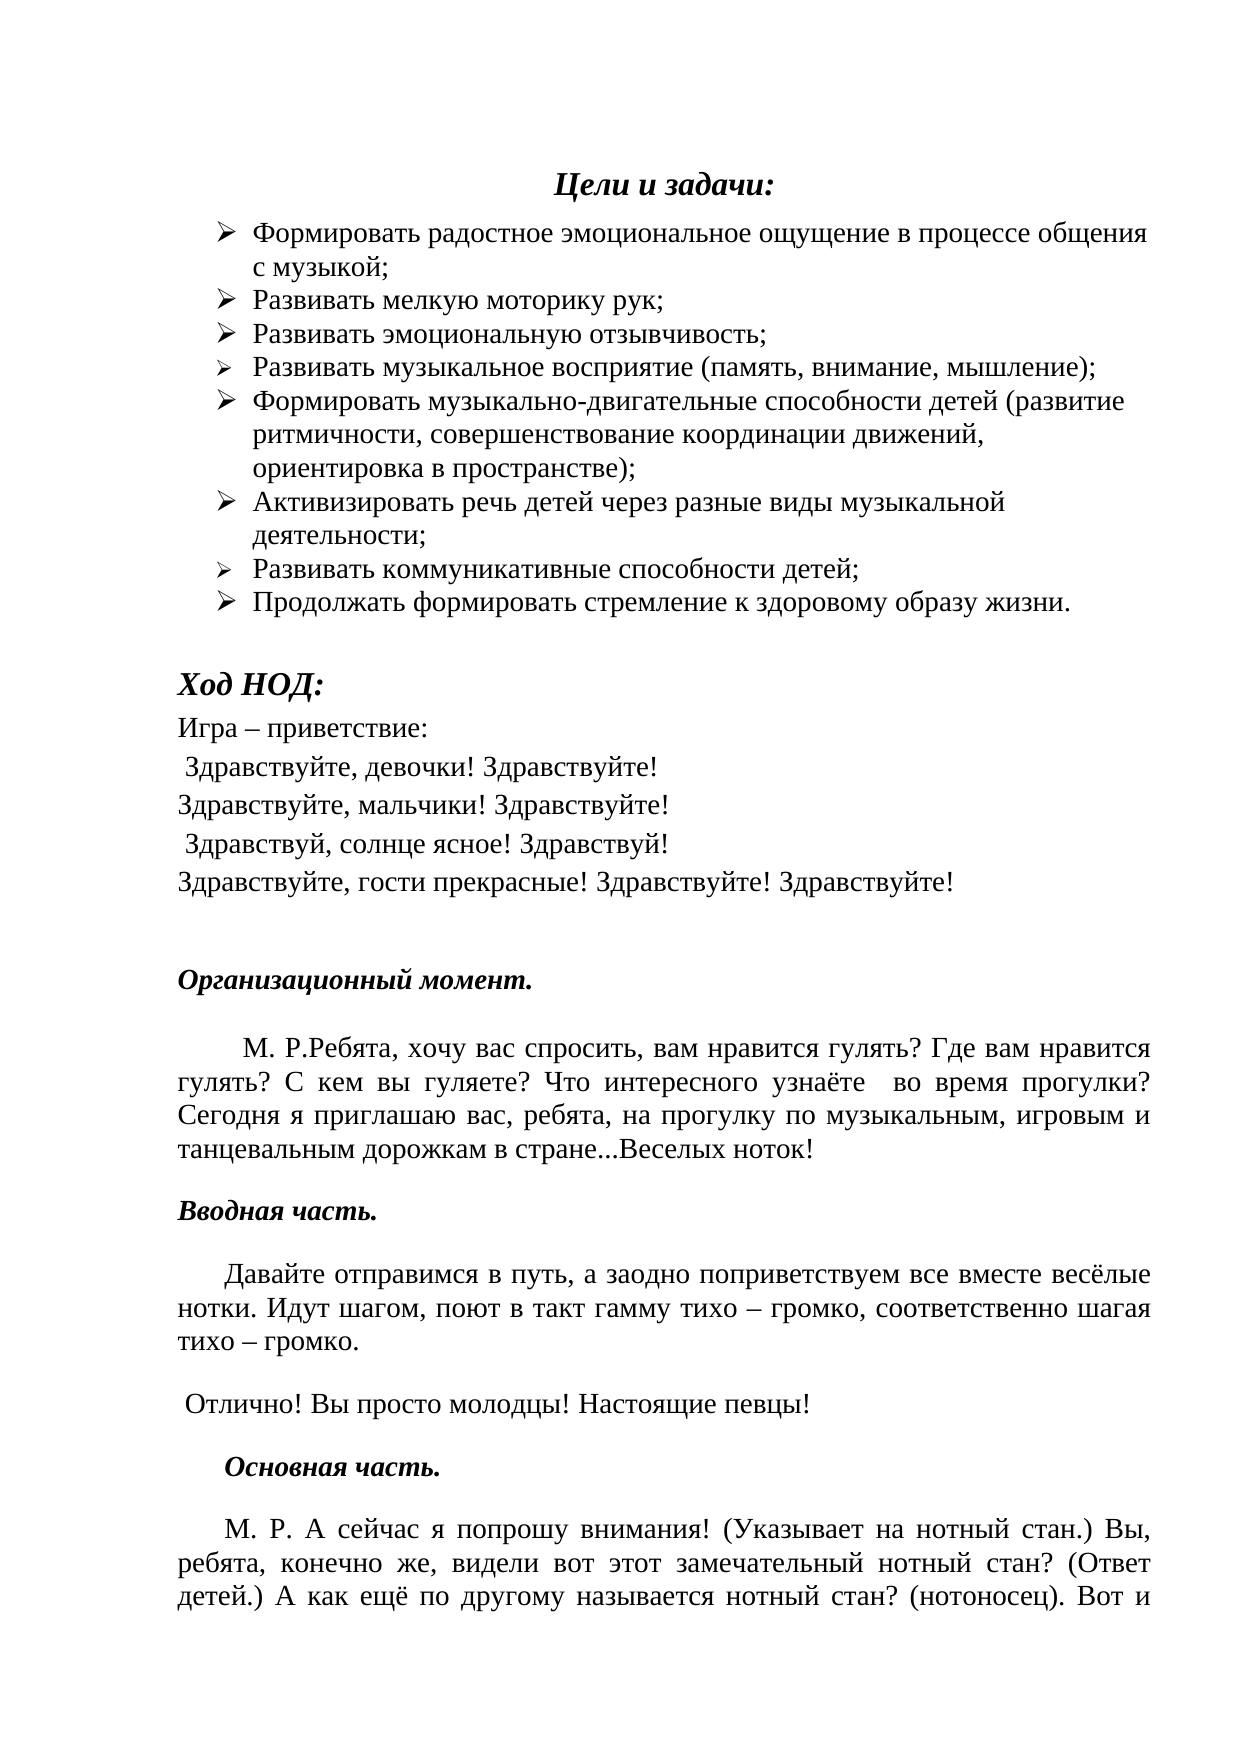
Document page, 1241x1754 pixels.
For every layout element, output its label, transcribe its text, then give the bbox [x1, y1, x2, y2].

list Развивать коммуникативные способности детей; [215, 551, 1152, 584]
list Продолжать формировать стремление к здоровому образу жизни. [215, 584, 1152, 618]
text Ход НОД: [177, 664, 1152, 702]
text Здравствуйте, мальчики! Здравствуйте! [177, 787, 1152, 821]
text Здравствуйте, девочки! Здравствуйте! [177, 749, 1152, 782]
list Активизировать речь детей через разные виды музыкальной деятельности; [215, 484, 1152, 551]
list Формировать радостное эмоциональное ощущение в процессе общения с музыкой; [215, 215, 1152, 282]
text Цели и задачи: [177, 164, 1152, 202]
text Отлично! Вы просто молодцы! Настоящие певцы! [177, 1386, 1152, 1419]
list Развивать мелкую моторику рук; [215, 282, 1152, 316]
list Развивать эмоциональную отзывчивость; [215, 316, 1152, 349]
text Вводная часть. [177, 1193, 1152, 1227]
text М. Р.Ребята, хочу вас спросить, вам нравится гулять? Где вам нравится гулять? С кем вы гуляете? Что интересного узнаёте во время прогулки? Сегодня я приглашаю вас, ребята, на прогулку по музыкальным, игровым и танцевальным дорожкам в стране...Веселых ноток! [177, 1030, 1152, 1164]
text Здравствуйте, гости прекрасные! Здравствуйте! Здравствуйте! [177, 864, 1152, 898]
text Основная часть. [177, 1449, 1152, 1482]
text Здравствуй, солнце ясное! Здравствуй! [177, 826, 1152, 859]
list Формировать музыкально-двигательные способности детей (развитие ритмичности, совершенствование координации движений, ориентировка в пространстве); [215, 383, 1152, 484]
list Развивать музыкальное восприятие (память, внимание, мышление); [215, 349, 1152, 383]
text Давайте отправимся в путь, а заодно поприветствуем все вместе весёлые нотки. Идут шагом, поют в такт гамму тихо – громко, соответственно шагая тихо – громко. [177, 1256, 1152, 1357]
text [177, 1511, 1152, 1612]
text Игра – приветствие: [177, 710, 1152, 744]
text Организационный момент. [177, 962, 1152, 996]
